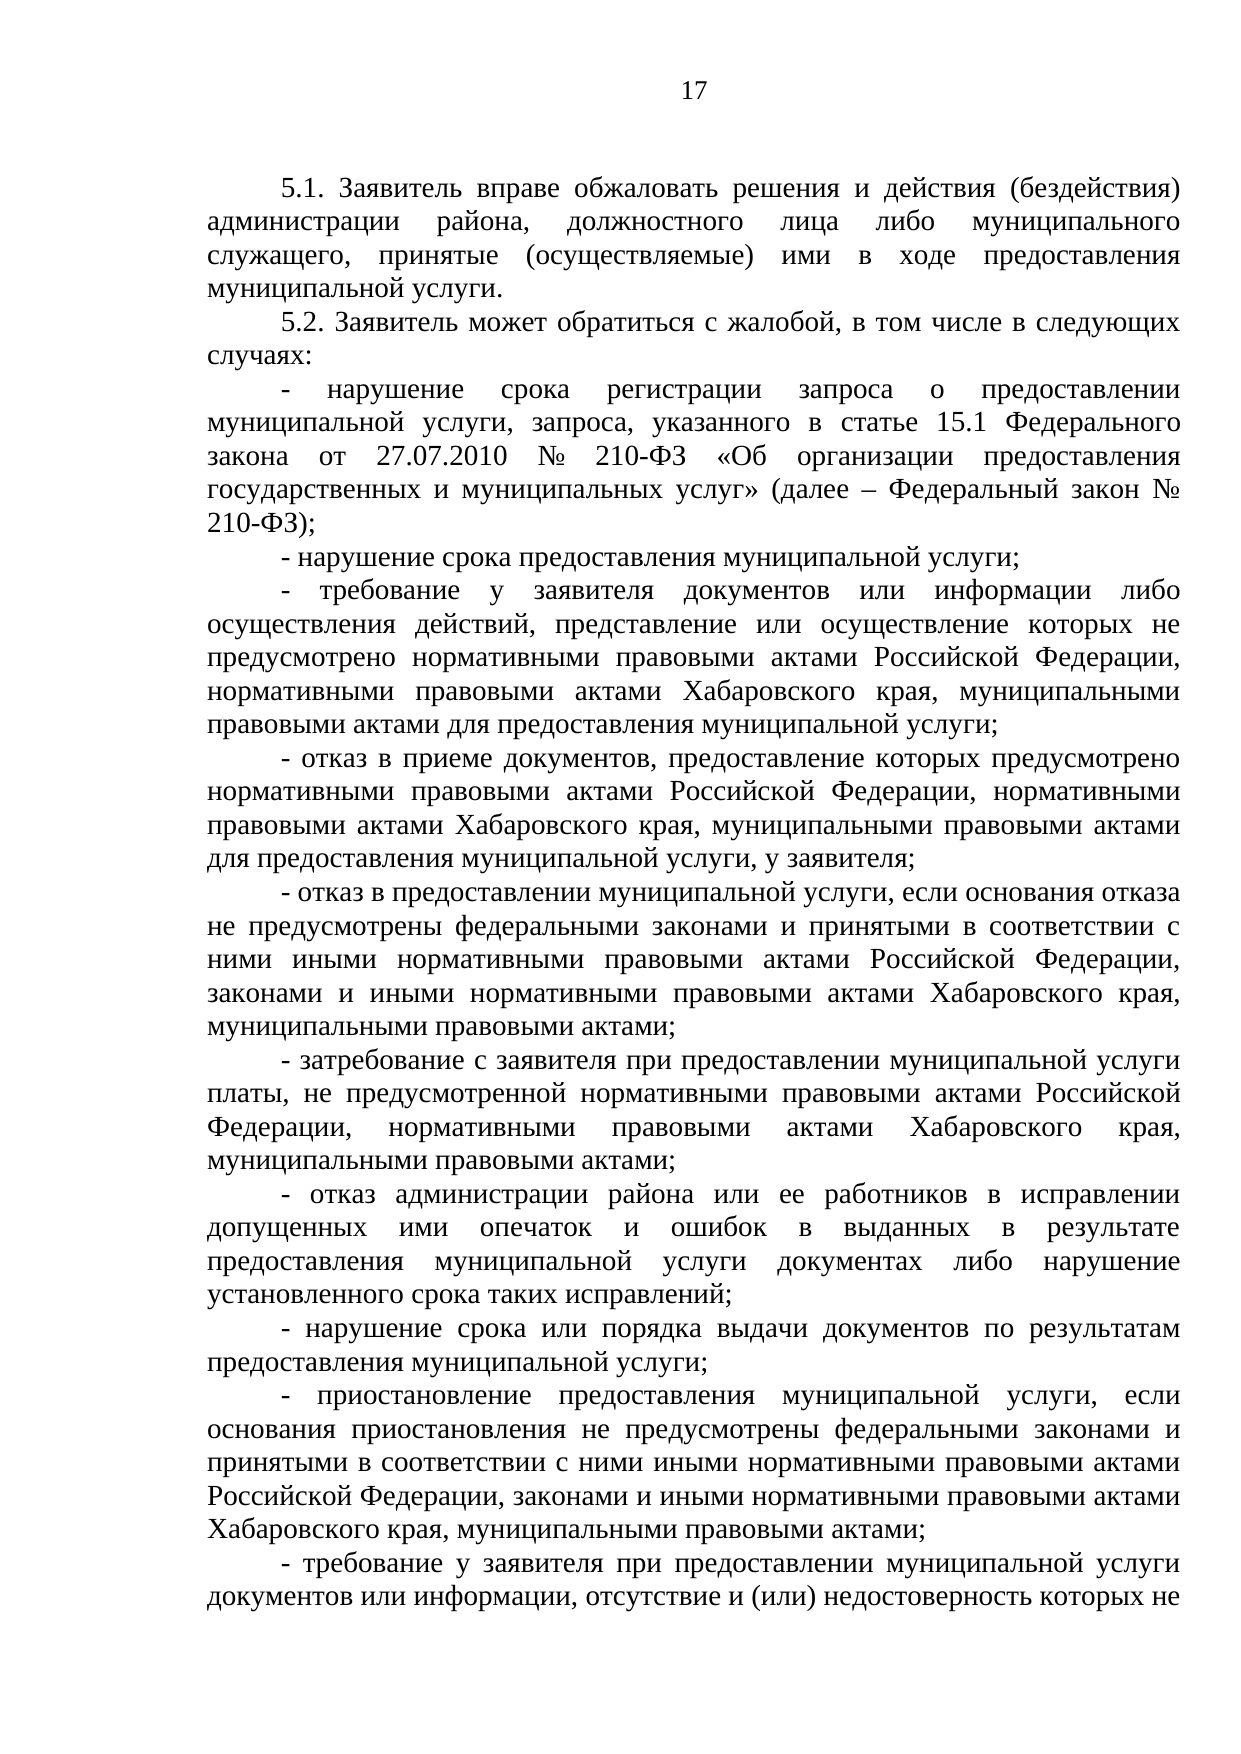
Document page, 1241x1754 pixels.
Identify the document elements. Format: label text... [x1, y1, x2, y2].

text 5.2. Заявитель может обратиться с жалобой, в том числе в следующих случаях: [207, 304, 1181, 371]
text 5.1. Заявитель вправе обжаловать решения и действия (бездействия) администрации района, должностного лица либо муниципального служащего, принятые (осуществляемые) ими в ходе предоставления муниципальной услуги. [207, 170, 1181, 304]
text - нарушение срока предоставления муниципальной услуги; [207, 539, 1181, 572]
text - затребование с заявителя при предоставлении муниципальной услуги платы, не предусмотренной нормативными правовыми актами Российской Федерации, нормативными правовыми актами Хабаровского края, муниципальными правовыми актами; [207, 1042, 1181, 1176]
text - нарушение срока или порядка выдачи документов по результатам предоставления муниципальной услуги; [207, 1310, 1181, 1377]
text - отказ администрации района или ее работников в исправлении допущенных ими опечаток и ошибок в выданных в результате предоставления муниципальной услуги документах либо нарушение установленного срока таких исправлений; [207, 1176, 1181, 1310]
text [207, 1545, 1181, 1612]
text - отказ в предоставлении муниципальной услуги, если основания отказа не предусмотрены федеральными законами и принятыми в соответствии с ними иными нормативными правовыми актами Российской Федерации, законами и иными нормативными правовыми актами Хабаровского края, муниципальными правовыми актами; [207, 874, 1181, 1042]
text - требование у заявителя документов или информации либо осуществления действий, представление или осуществление которых не предусмотрено нормативными правовыми актами Российской Федерации, нормативными правовыми актами Хабаровского края, муниципальными правовыми актами для предоставления муниципальной услуги; [207, 572, 1181, 740]
text - приостановление предоставления муниципальной услуги, если основания приостановления не предусмотрены федеральными законами и принятыми в соответствии с ними иными нормативными правовыми актами Российской Федерации, законами и иными нормативными правовыми актами Хабаровского края, муниципальными правовыми актами; [207, 1377, 1181, 1545]
text - нарушение срока регистрации запроса о предоставлении муниципальной услуги, запроса, указанного в статье 15.1 Федерального закона от 27.07.2010 № 210-ФЗ «Об организации предоставления государственных и муниципальных услуг» (далее – Федеральный закон № 210-ФЗ); [207, 371, 1181, 539]
text - отказ в приеме документов, предоставление которых предусмотрено нормативными правовыми актами Российской Федерации, нормативными правовыми актами Хабаровского края, муниципальными правовыми актами для предоставления муниципальной услуги, у заявителя; [207, 740, 1181, 874]
